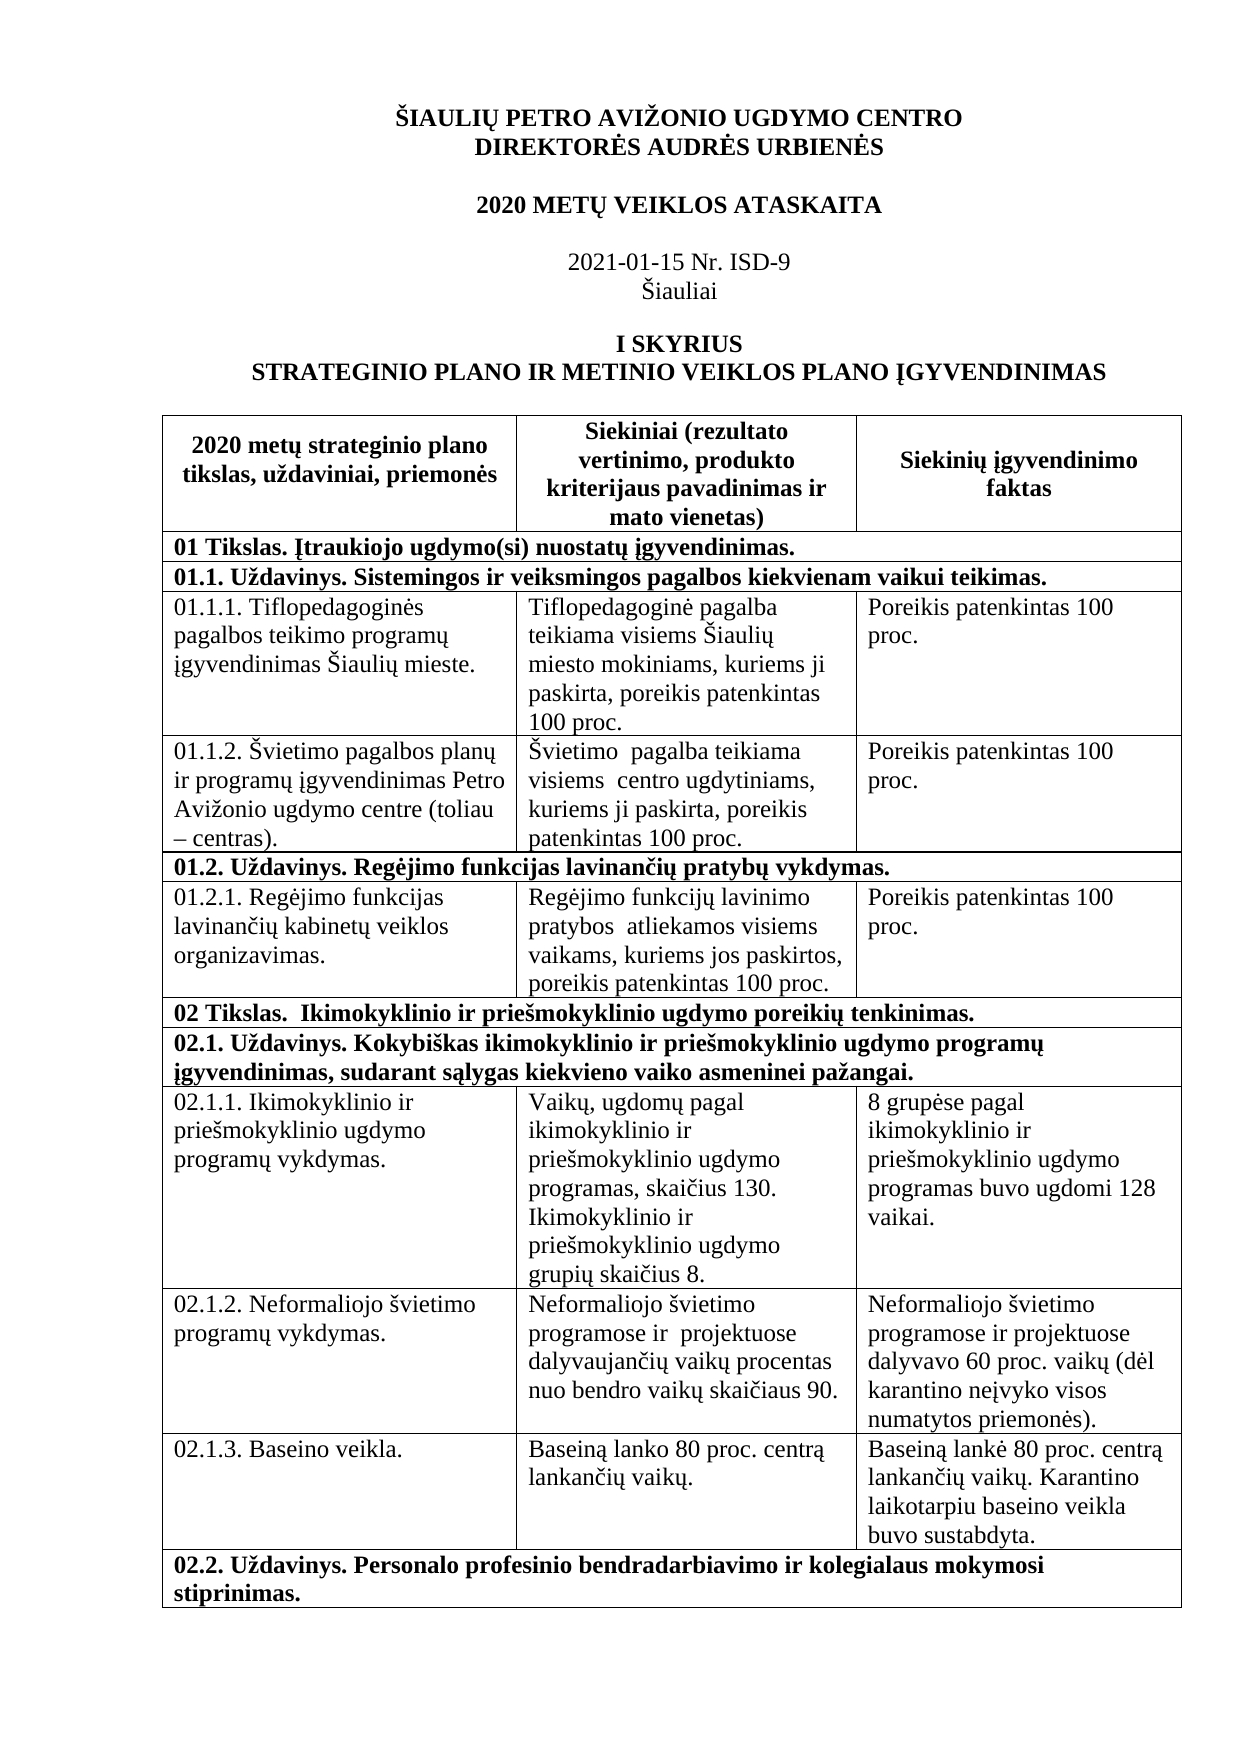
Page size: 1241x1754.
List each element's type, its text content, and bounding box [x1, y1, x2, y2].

table_cell 01.1.2. Švietimo pagalbos planų ir programų įgyvendinimas Petro Avižonio ugdymo centre (toliau – centras). [163, 736, 516, 851]
table_header Siekinių įgyvendinimo faktas [857, 416, 1181, 531]
table_cell 01.2.1. Regėjimo funkcijas lavinančių kabinetų veiklos organizavimas. [163, 882, 516, 997]
table_cell 02.1.1. Ikimokyklinio ir priešmokyklinio ugdymo programų vykdymas. [163, 1087, 516, 1288]
table_cell Neformaliojo švietimo programose ir projektuose dalyvaujančių vaikų procentas nuo bendro vaikų skaičiaus 90. [517, 1289, 856, 1433]
text 2021-01-15 Nr. ISD-9 [177, 247, 1181, 276]
text 2020 METŲ VEIKLOS ATASKAITA [177, 190, 1181, 218]
table_header Siekiniai (rezultato vertinimo, produkto kriterijaus pavadinimas ir mato vienetas) [517, 416, 856, 531]
table_cell Poreikis patenkintas 100 proc. [857, 592, 1181, 735]
table_cell 01 Tikslas. Įtraukiojo ugdymo(si) nuostatų įgyvendinimas. [163, 532, 1181, 561]
table_cell 01.1.1. Tiflopedagoginės pagalbos teikimo programų įgyvendinimas Šiaulių mieste. [163, 592, 516, 735]
table_cell Poreikis patenkintas 100 proc. [857, 736, 1181, 851]
table_cell Poreikis patenkintas 100 proc. [857, 882, 1181, 997]
text I SKYRIUS [177, 329, 1181, 357]
text STRATEGINIO PLANO IR METINIO VEIKLOS PLANO ĮGYVENDINIMAS [177, 357, 1181, 386]
table_cell 8 grupėse pagal ikimokyklinio ir priešmokyklinio ugdymo programas buvo ugdomi 128 vaikai. [857, 1087, 1181, 1288]
table_cell Tiflopedagoginė pagalba teikiama visiems Šiaulių miesto mokiniams, kuriems ji paskirta, poreikis patenkintas 100 proc. [517, 592, 856, 735]
table_cell Švietimo pagalba teikiama visiems centro ugdytiniams, kuriems ji paskirta, poreikis patenkintas 100 proc. [517, 736, 856, 851]
table_cell 02.1. Uždavinys. Kokybiškas ikimokyklinio ir priešmokyklinio ugdymo programų įgyvendinimas, sudarant sąlygas kiekvieno vaiko asmeninei pažangai. [163, 1028, 1181, 1086]
table_cell 01.2. Uždavinys. Regėjimo funkcijas lavinančių pratybų vykdymas. [163, 853, 1181, 881]
text DIREKTORĖS AUDRĖS URBIENĖS [177, 132, 1181, 161]
table_cell Vaikų, ugdomų pagal ikimokyklinio ir priešmokyklinio ugdymo programas, skaičius 130. Ikimokyklinio ir priešmokyklinio ugdymo grupių skaičius 8. [517, 1087, 856, 1288]
table_cell Neformaliojo švietimo programose ir projektuose dalyvavo 60 proc. vaikų (dėl karantino neįvyko visos numatytos priemonės). [857, 1289, 1181, 1433]
table_cell 01.1. Uždavinys. Sistemingos ir veiksmingos pagalbos kiekvienam vaikui teikimas. [163, 562, 1181, 591]
text ŠIAULIŲ PETRO AVIŽONIO UGDYMO CENTRO [177, 103, 1181, 132]
table_cell 02.2. Uždavinys. Personalo profesinio bendradarbiavimo ir kolegialaus mokymosi stiprinimas. [163, 1550, 1181, 1607]
table_cell Baseiną lanko 80 proc. centrą lankančių vaikų. [517, 1434, 856, 1549]
table_cell 02.1.3. Baseino veikla. [163, 1434, 516, 1549]
table_header 2020 metų strateginio plano tikslas, uždaviniai, priemonės [163, 416, 516, 531]
table_cell Baseiną lankė 80 proc. centrą lankančių vaikų. Karantino laikotarpiu baseino veikla buvo sustabdyta. [857, 1434, 1181, 1549]
table_cell 02.1.2. Neformaliojo švietimo programų vykdymas. [163, 1289, 516, 1433]
table_cell Regėjimo funkcijų lavinimo pratybos atliekamos visiems vaikams, kuriems jos paskirtos, poreikis patenkintas 100 proc. [517, 882, 856, 997]
table_cell 02 Tikslas. Ikimokyklinio ir priešmokyklinio ugdymo poreikių tenkinimas. [163, 998, 1181, 1027]
text Šiauliai [177, 276, 1181, 305]
